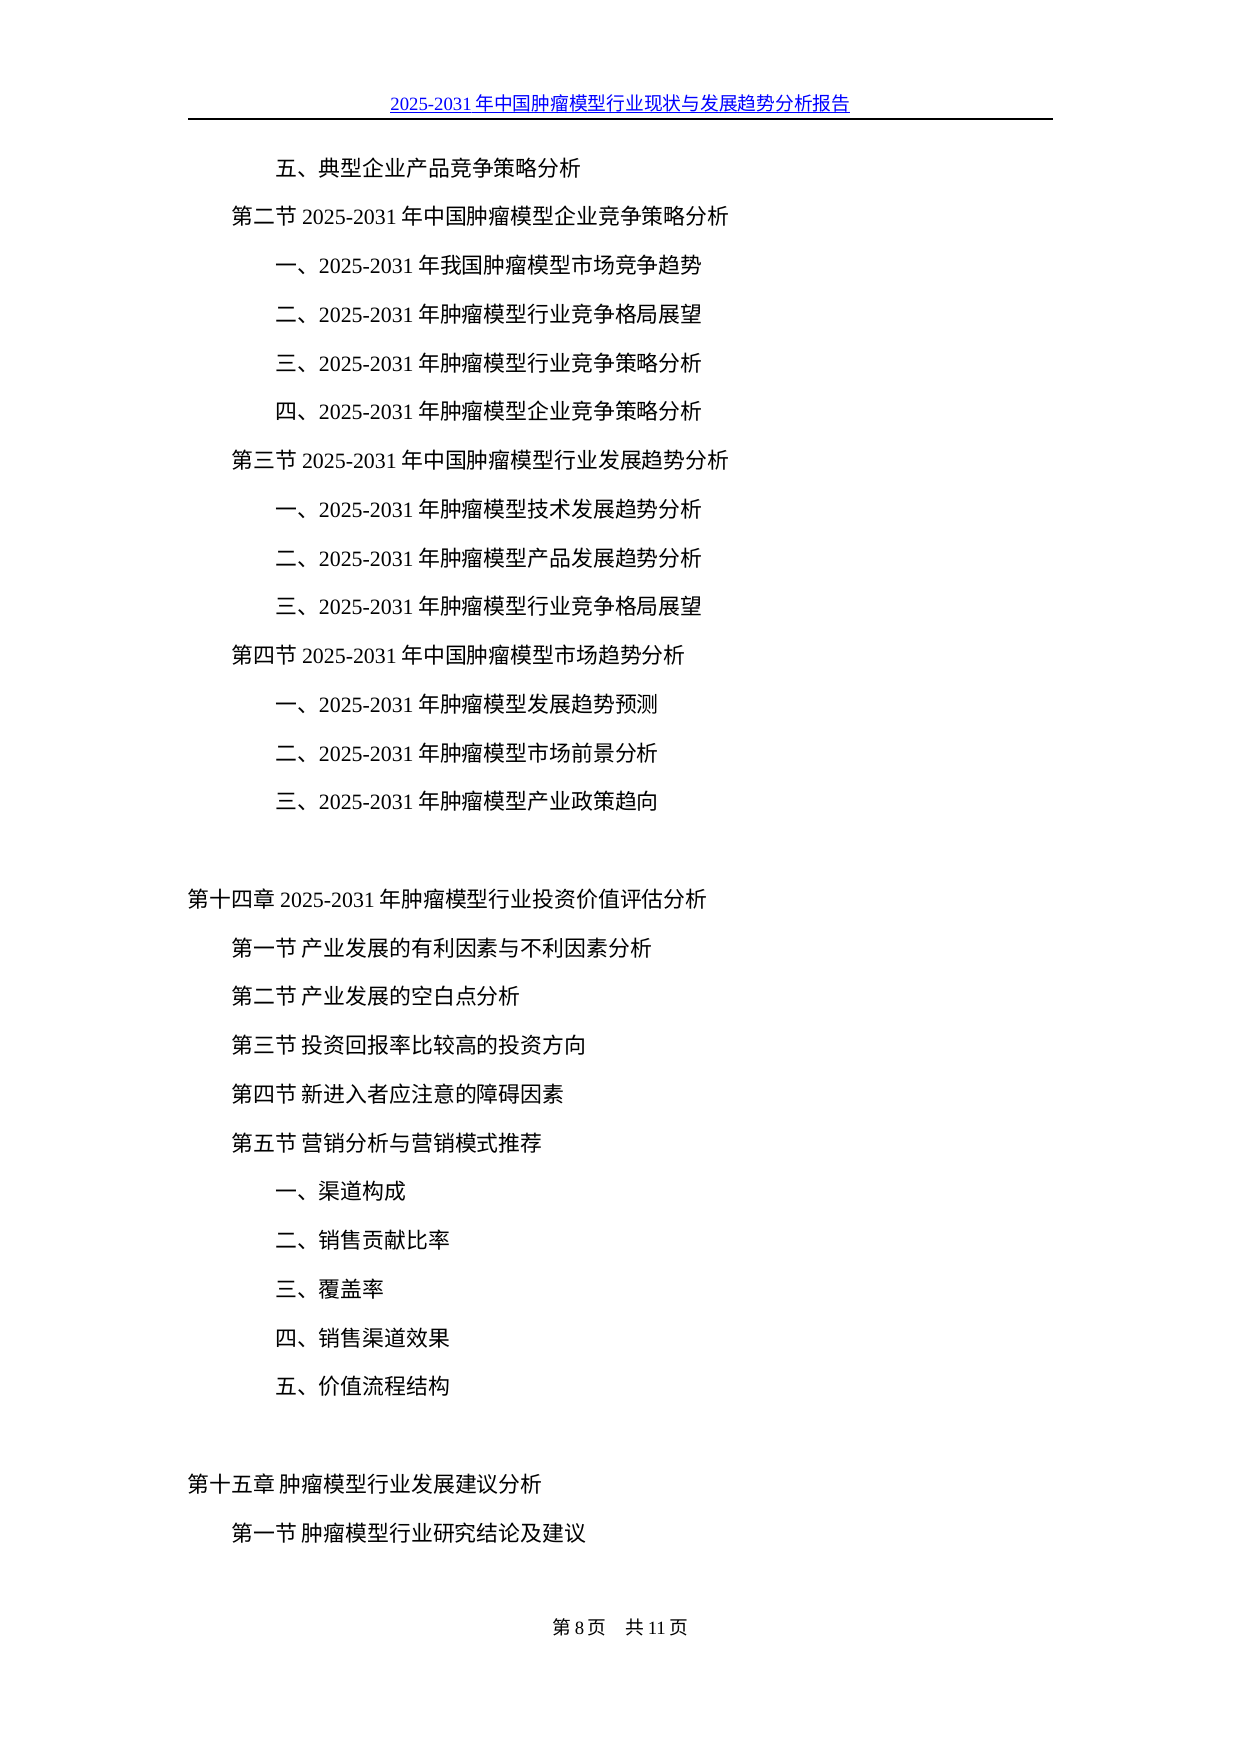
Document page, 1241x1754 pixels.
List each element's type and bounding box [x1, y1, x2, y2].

text [187, 150, 1053, 1548]
